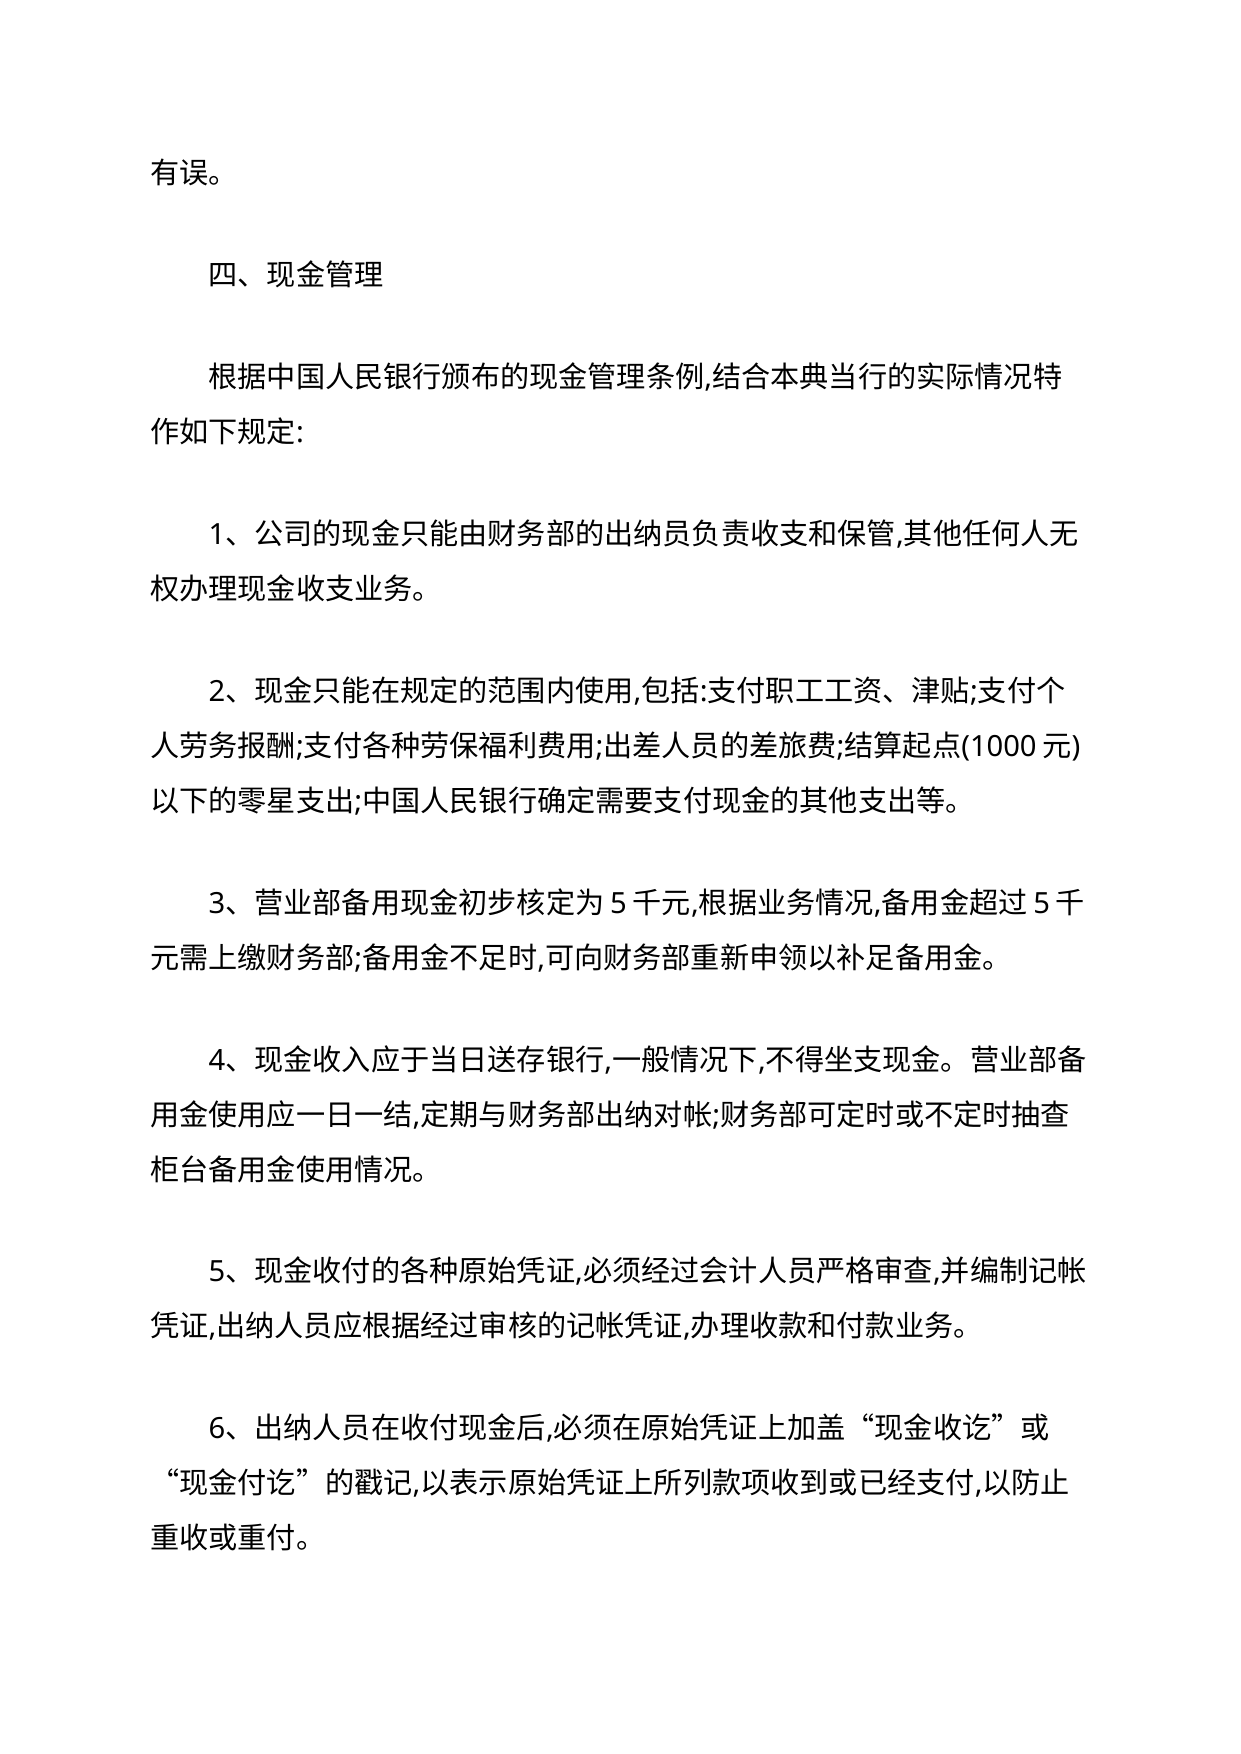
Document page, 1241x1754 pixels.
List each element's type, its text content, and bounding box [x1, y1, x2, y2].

text 6、出纳人员在收付现金后,必须在原始凭证上加盖“现金收讫”或“现金付讫”的戳记,以表示原始凭证上所列款项收到或已经支付,以防止重收或重付。 [150, 1405, 1090, 1557]
text 3、营业部备用现金初步核定为5千元,根据业务情况,备用金超过5千元需上缴财务部;备用金不足时,可向财务部重新申领以补足备用金。 [150, 879, 1090, 977]
text 1、公司的现金只能由财务部的出纳员负责收支和保管,其他任何人无权办理现金收支业务。 [150, 511, 1090, 608]
text 4、现金收入应于当日送存银行,一般情况下,不得坐支现金。营业部备用金使用应一日一结,定期与财务部出纳对帐;财务部可定时或不定时抽查柜台备用金使用情况。 [150, 1036, 1090, 1188]
text 5、现金收付的各种原始凭证,必须经过会计人员严格审查,并编制记帐凭证,出纳人员应根据经过审核的记帐凭证,办理收款和付款业务。 [150, 1248, 1090, 1345]
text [150, 150, 1090, 192]
text 2、现金只能在规定的范围内使用,包括:支付职工工资、津贴;支付个人劳务报酬;支付各种劳保福利费用;出差人员的差旅费;结算起点(1000元)以下的零星支出;中国人民银行确定需要支付现金的其他支出等。 [150, 667, 1090, 820]
text 根据中国人民银行颁布的现金管理条例,结合本典当行的实际情况特作如下规定: [150, 353, 1090, 451]
text 四、现金管理 [150, 252, 1090, 294]
